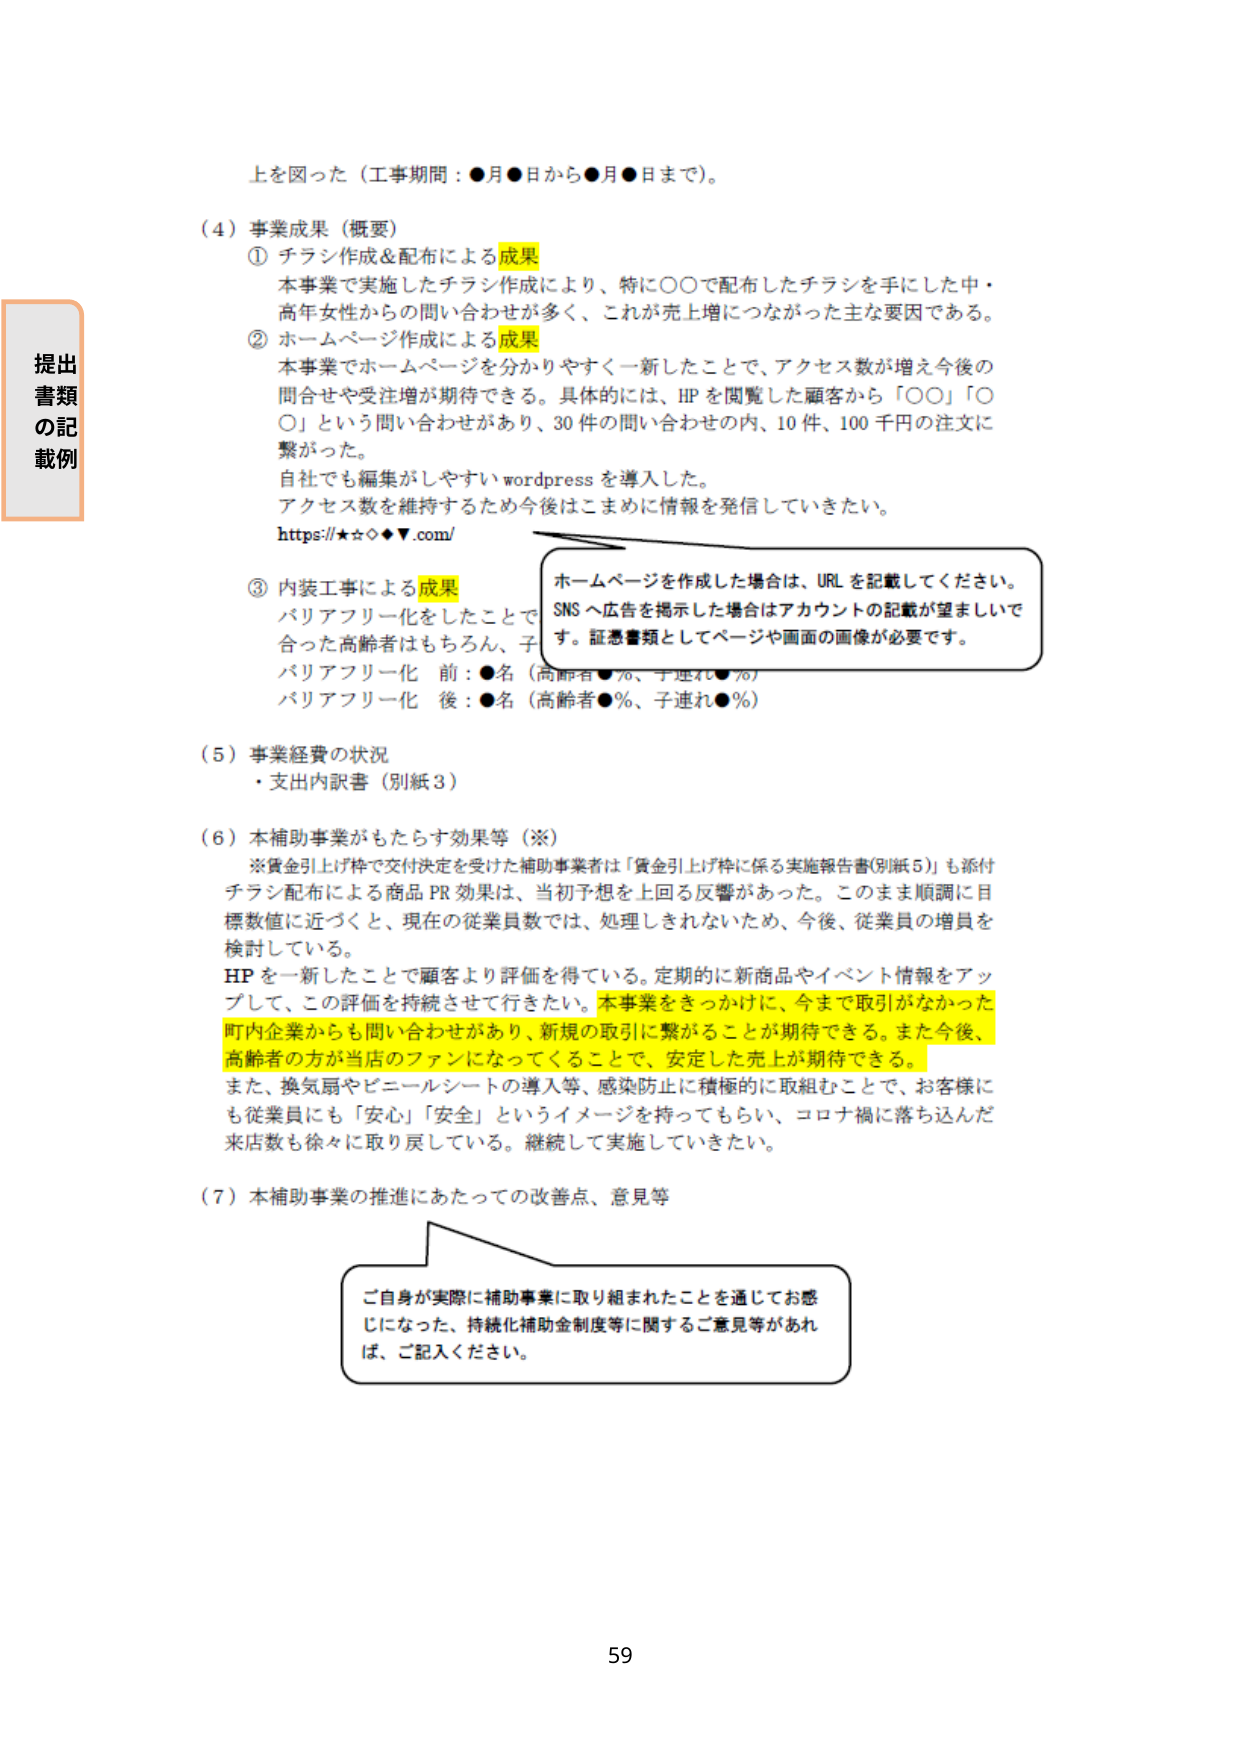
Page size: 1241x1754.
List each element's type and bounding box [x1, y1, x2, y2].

picture [106, 106, 1075, 1410]
